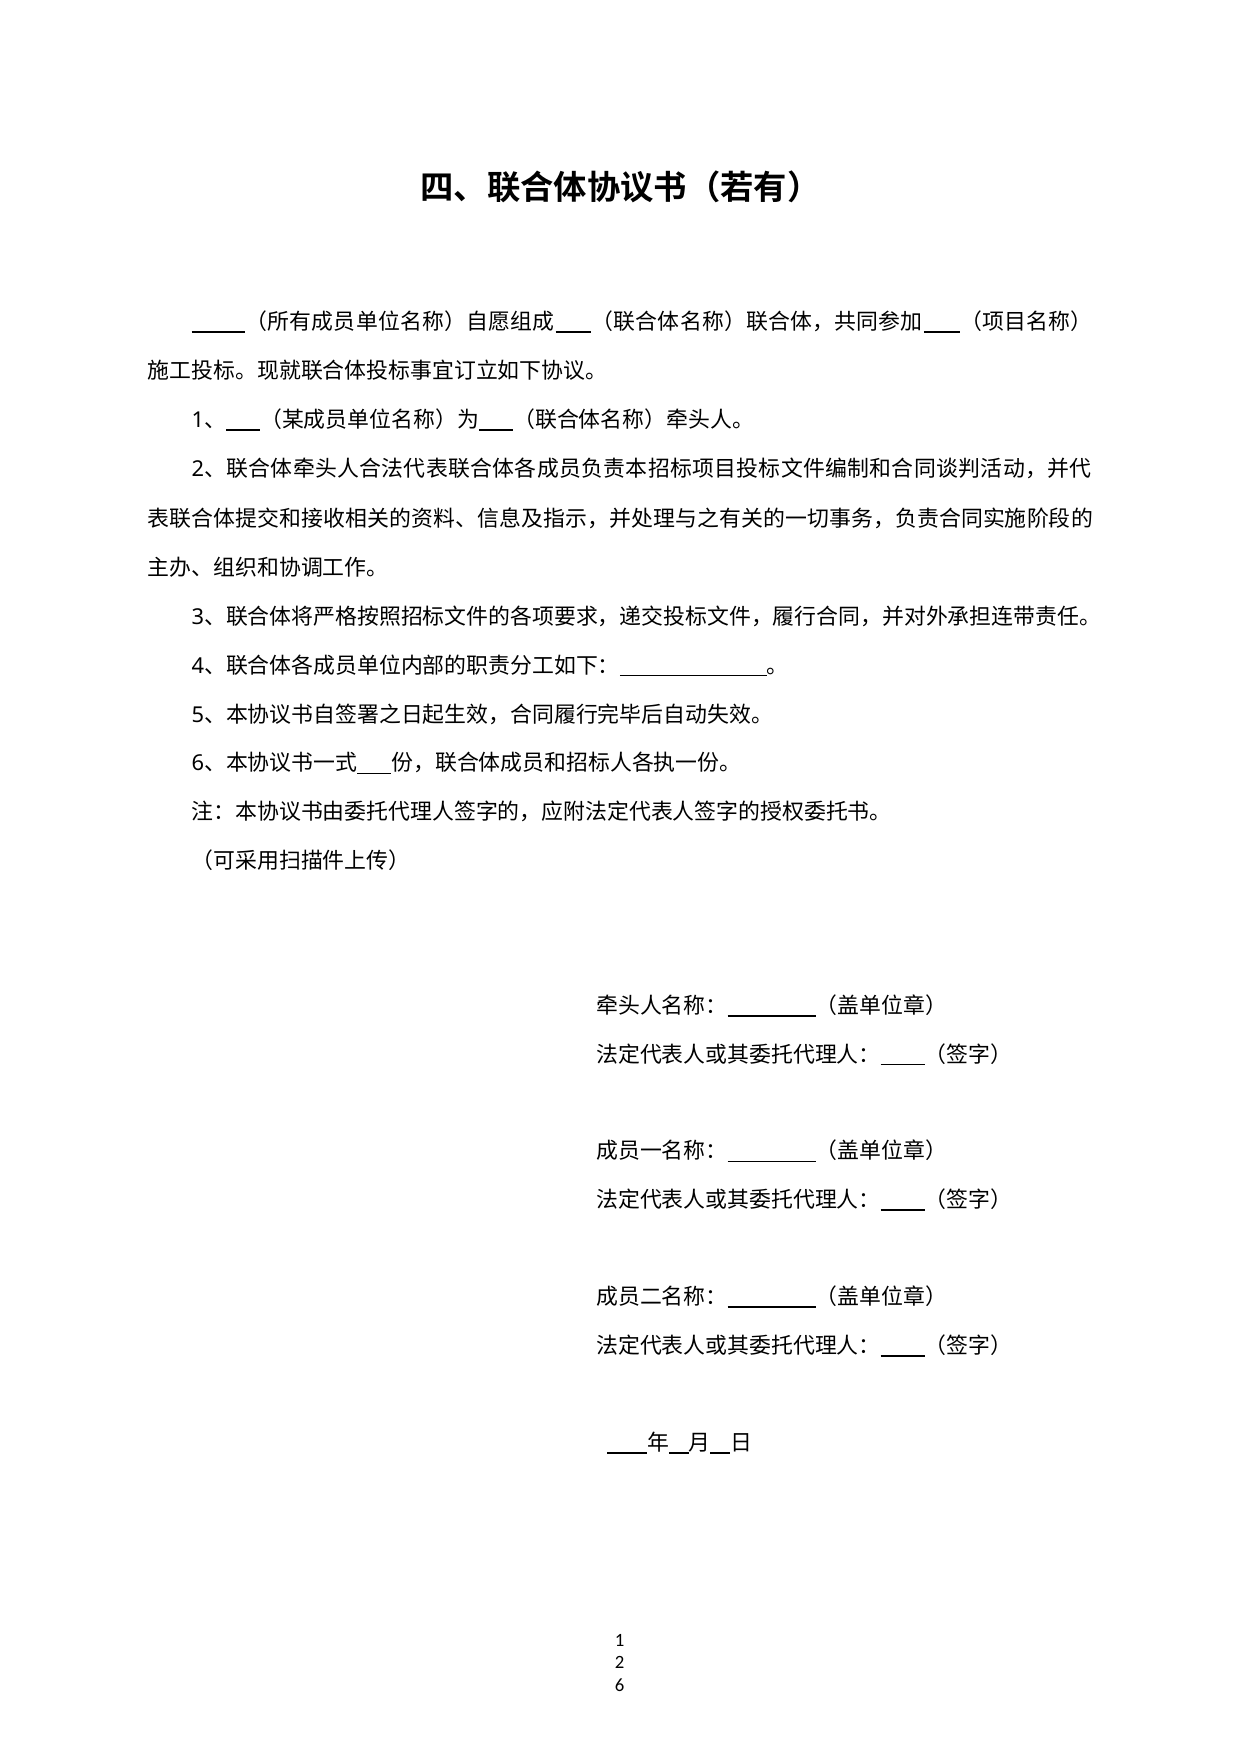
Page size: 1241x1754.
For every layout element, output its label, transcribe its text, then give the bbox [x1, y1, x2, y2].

text （可采用扫描件上传） [148, 842, 1093, 876]
text 2、联合体牵头人合法代表联合体各成员负责本招标项目投标文件编制和合同谈判活动，并代表联合体提交和接收相关的资料、信息及指示，并处理与之有关的一切事务，负责合同实施阶段的主办、组织和协调工作。 [148, 450, 1093, 582]
text 成员一名称： （盖单位章） [148, 1133, 1093, 1166]
text 3、联合体将严格按照招标文件的各项要求，递交投标文件，履行合同，并对外承担连带责任。 [148, 598, 1093, 631]
text 1、 （某成员单位名称）为 （联合体名称）牵头人。 [148, 402, 1093, 434]
text （所有成员单位名称）自愿组成 （联合体名称）联合体，共同参加 （项目名称）施工投标。现就联合体投标事宜订立如下协议。 [148, 303, 1093, 386]
text 4、联合体各成员单位内部的职责分工如下： 。 [148, 647, 1093, 680]
text 成员二名称： （盖单位章） [148, 1278, 1093, 1311]
text 年 月 日 [148, 1424, 1093, 1457]
text 法定代表人或其委托代理人： （签字） [148, 1036, 1093, 1069]
subtitle 四、联合体协议书（若有） [148, 152, 1093, 218]
text 法定代表人或其委托代理人： （签字） [148, 1327, 1093, 1360]
text 注：本协议书由委托代理人签字的，应附法定代表人签字的授权委托书。 [148, 794, 1093, 827]
text 法定代表人或其委托代理人： （签字） [148, 1182, 1093, 1215]
text 牵头人名称： （盖单位章） [148, 987, 1093, 1020]
text 6、本协议书一式 份，联合体成员和招标人各执一份。 [148, 745, 1093, 778]
text 5、本协议书自签署之日起生效，合同履行完毕后自动失效。 [148, 696, 1093, 729]
